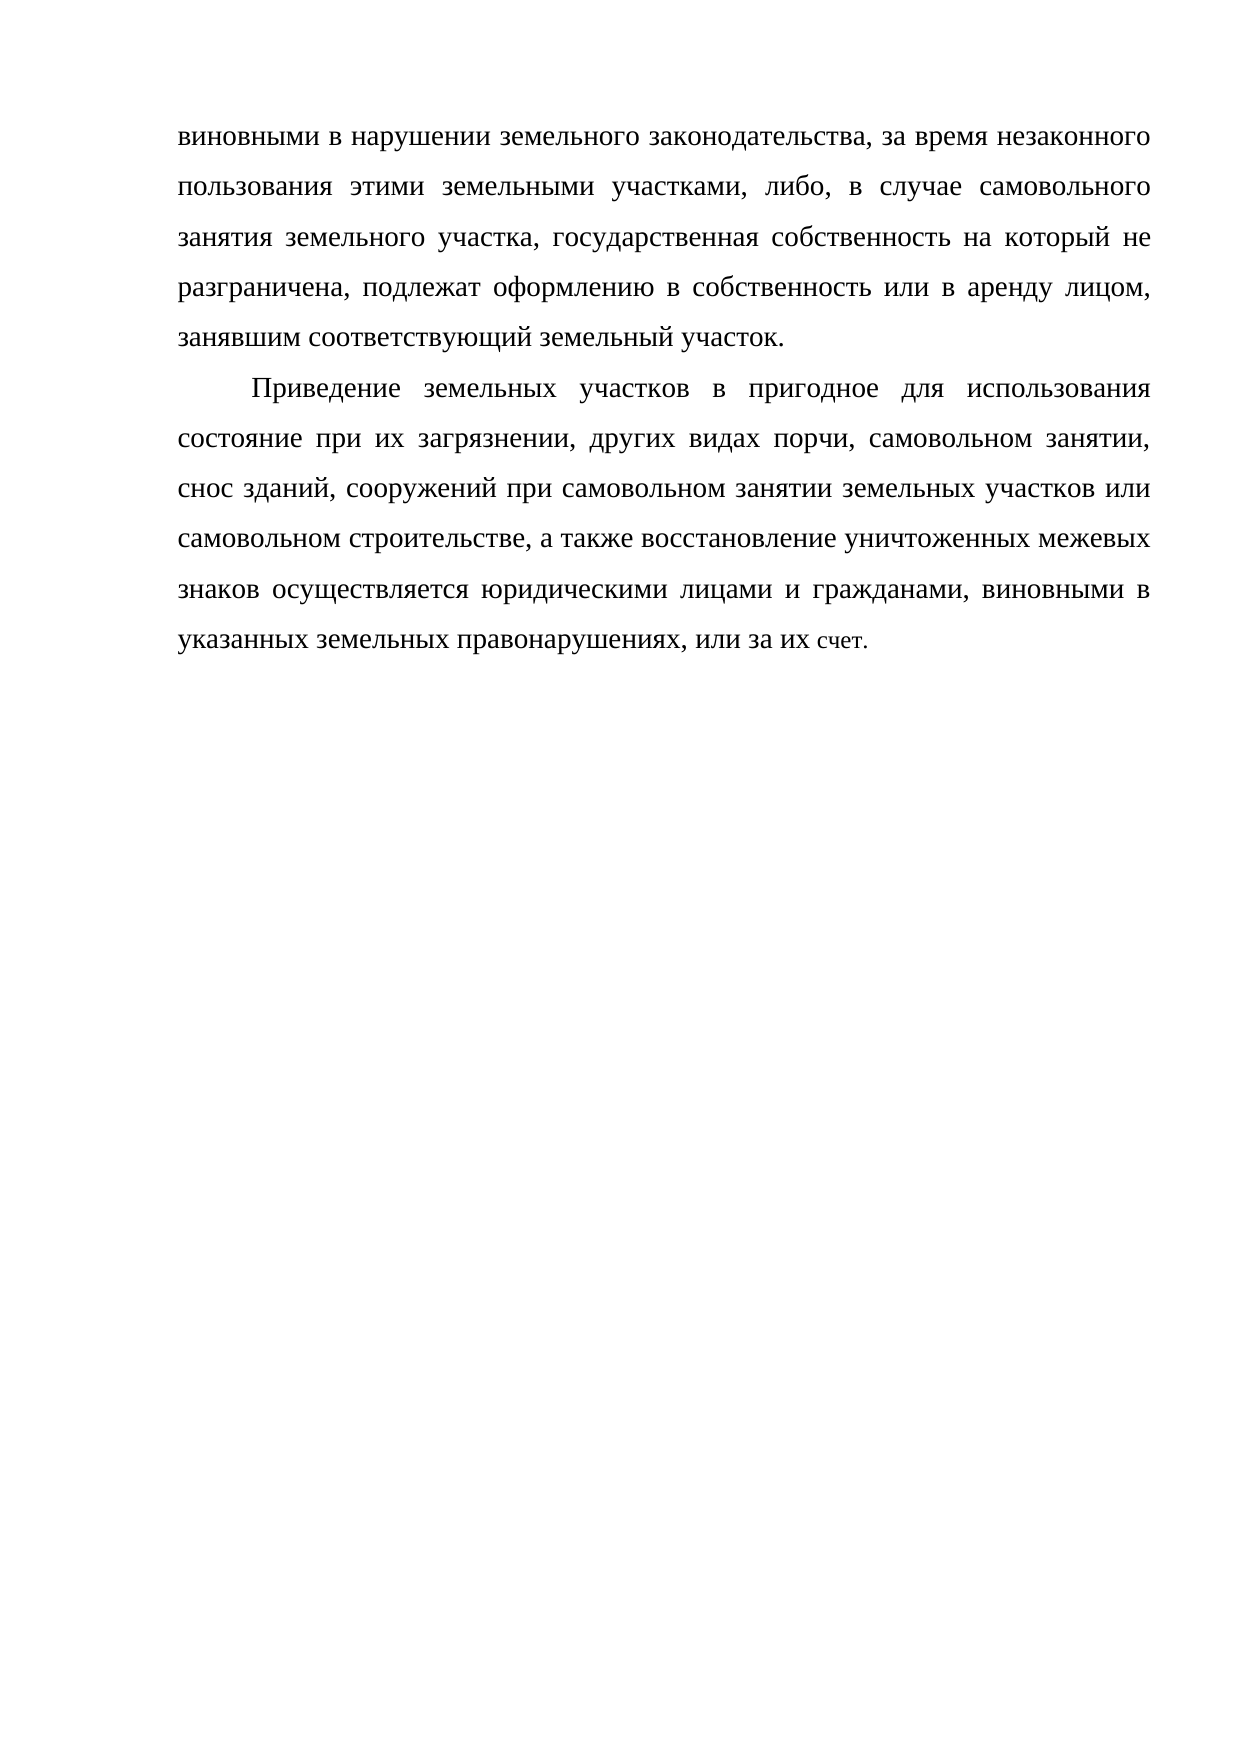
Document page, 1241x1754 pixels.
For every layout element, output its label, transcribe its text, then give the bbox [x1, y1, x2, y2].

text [177, 118, 1152, 353]
text Приведение земельных участков в пригодное для использования состояние при их загрязнении, других видах порчи, самовольном занятии, снос зданий, сооружений при самовольном занятии земельных участков или самовольном строительстве, а также восстановление уничтоженных межевых знаков осуществляется юридическими лицами и гражданами, виновными в указанных земельных правонарушениях, или за их счет. [177, 370, 1152, 655]
